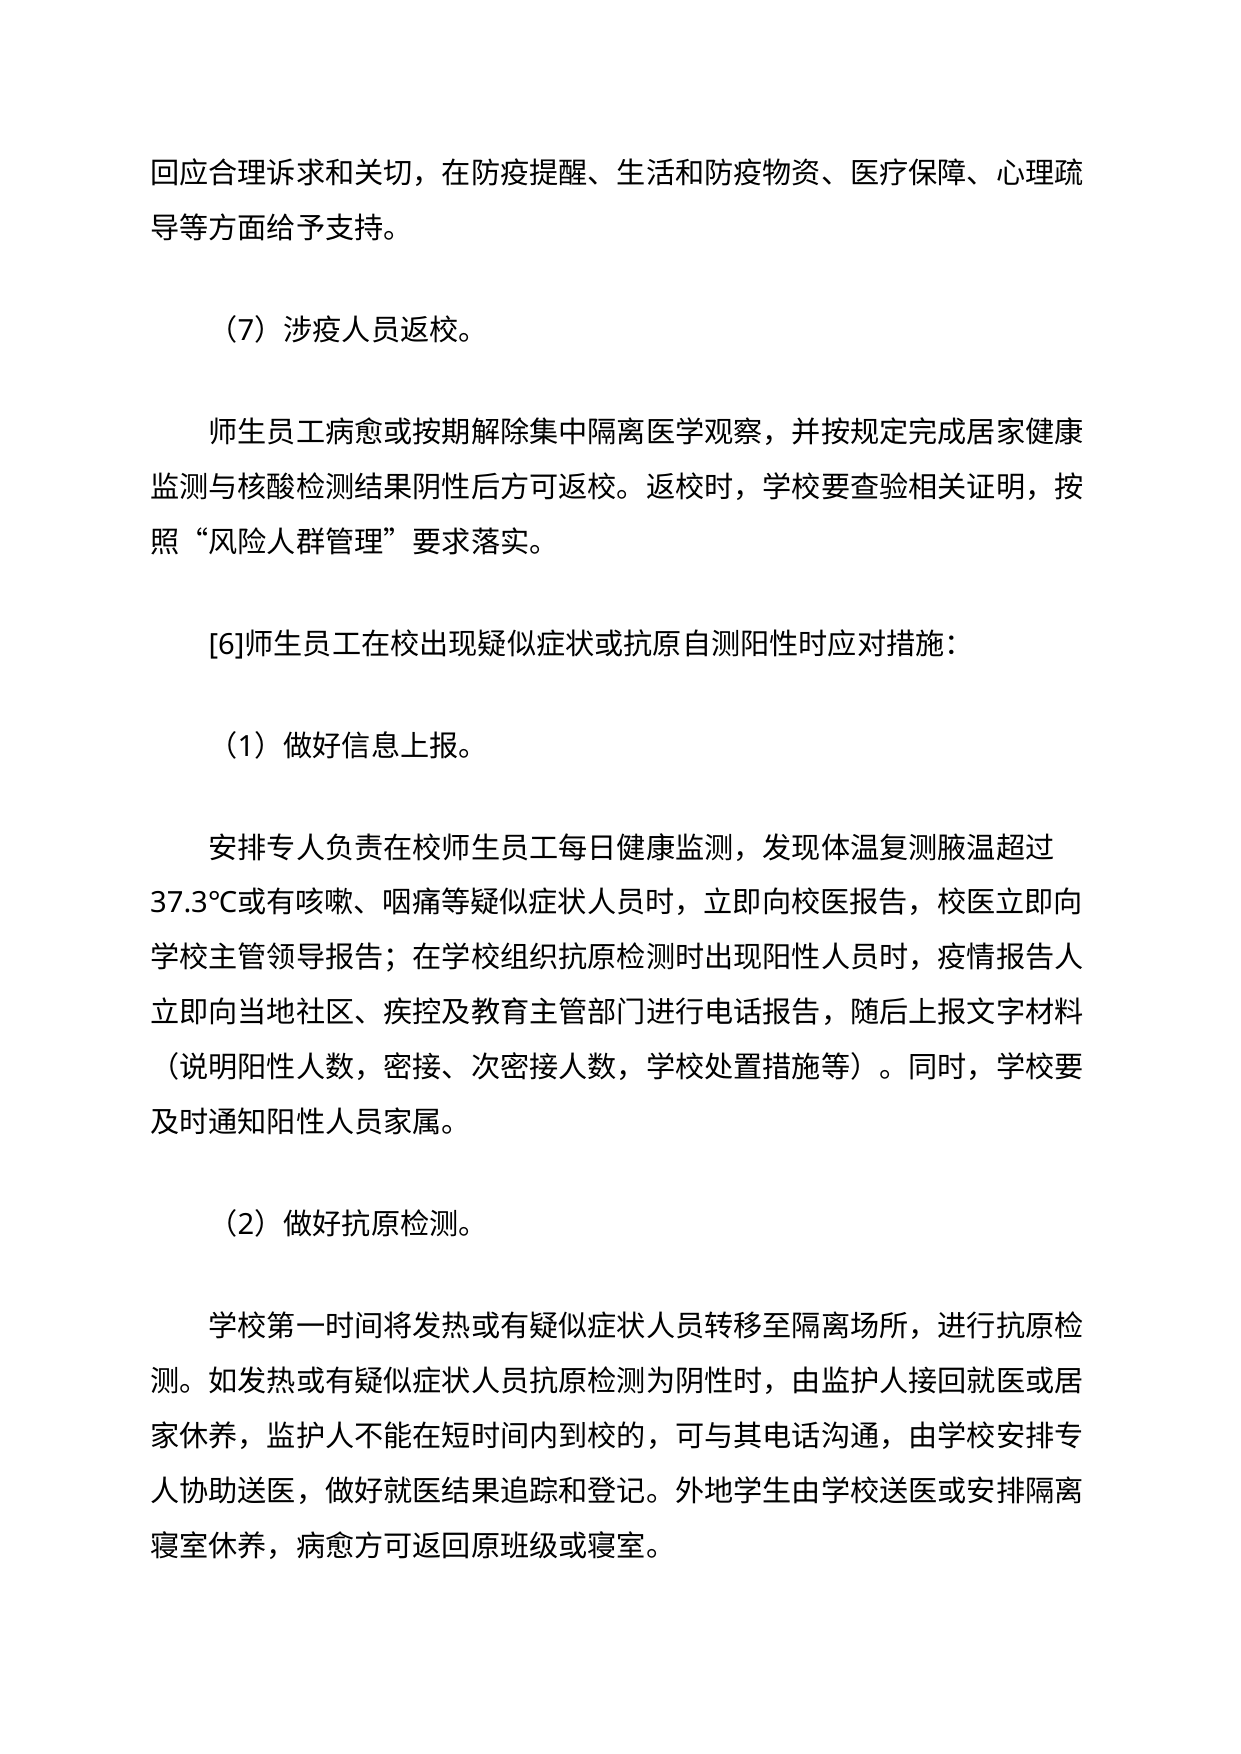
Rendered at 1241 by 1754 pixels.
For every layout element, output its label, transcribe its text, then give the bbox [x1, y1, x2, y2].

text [150, 150, 1090, 247]
text （2）做好抗原检测。 [150, 1201, 1090, 1243]
text （7）涉疫人员返校。 [150, 307, 1090, 349]
text [6]师生员工在校出现疑似症状或抗原自测阳性时应对措施： [150, 620, 1090, 663]
text 安排专人负责在校师生员工每日健康监测，发现体温复测腋温超过37.3℃或有咳嗽、咽痛等疑似症状人员时，立即向校医报告，校医立即向学校主管领导报告；在学校组织抗原检测时出现阳性人员时，疫情报告人立即向当地社区、疾控及教育主管部门进行电话报告，随后上报文字材料（说明阳性人数，密接、次密接人数，学校处置措施等）。同时，学校要及时通知阳性人员家属。 [150, 824, 1090, 1141]
text （1）做好信息上报。 [150, 722, 1090, 764]
text 学校第一时间将发热或有疑似症状人员转移至隔离场所，进行抗原检测。如发热或有疑似症状人员抗原检测为阴性时，由监护人接回就医或居家休养，监护人不能在短时间内到校的，可与其电话沟通，由学校安排专人协助送医，做好就医结果追踪和登记。外地学生由学校送医或安排隔离寝室休养，病愈方可返回原班级或寝室。 [150, 1302, 1090, 1564]
text 师生员工病愈或按期解除集中隔离医学观察，并按规定完成居家健康监测与核酸检测结果阴性后方可返校。返校时，学校要查验相关证明，按照“风险人群管理”要求落实。 [150, 409, 1090, 561]
